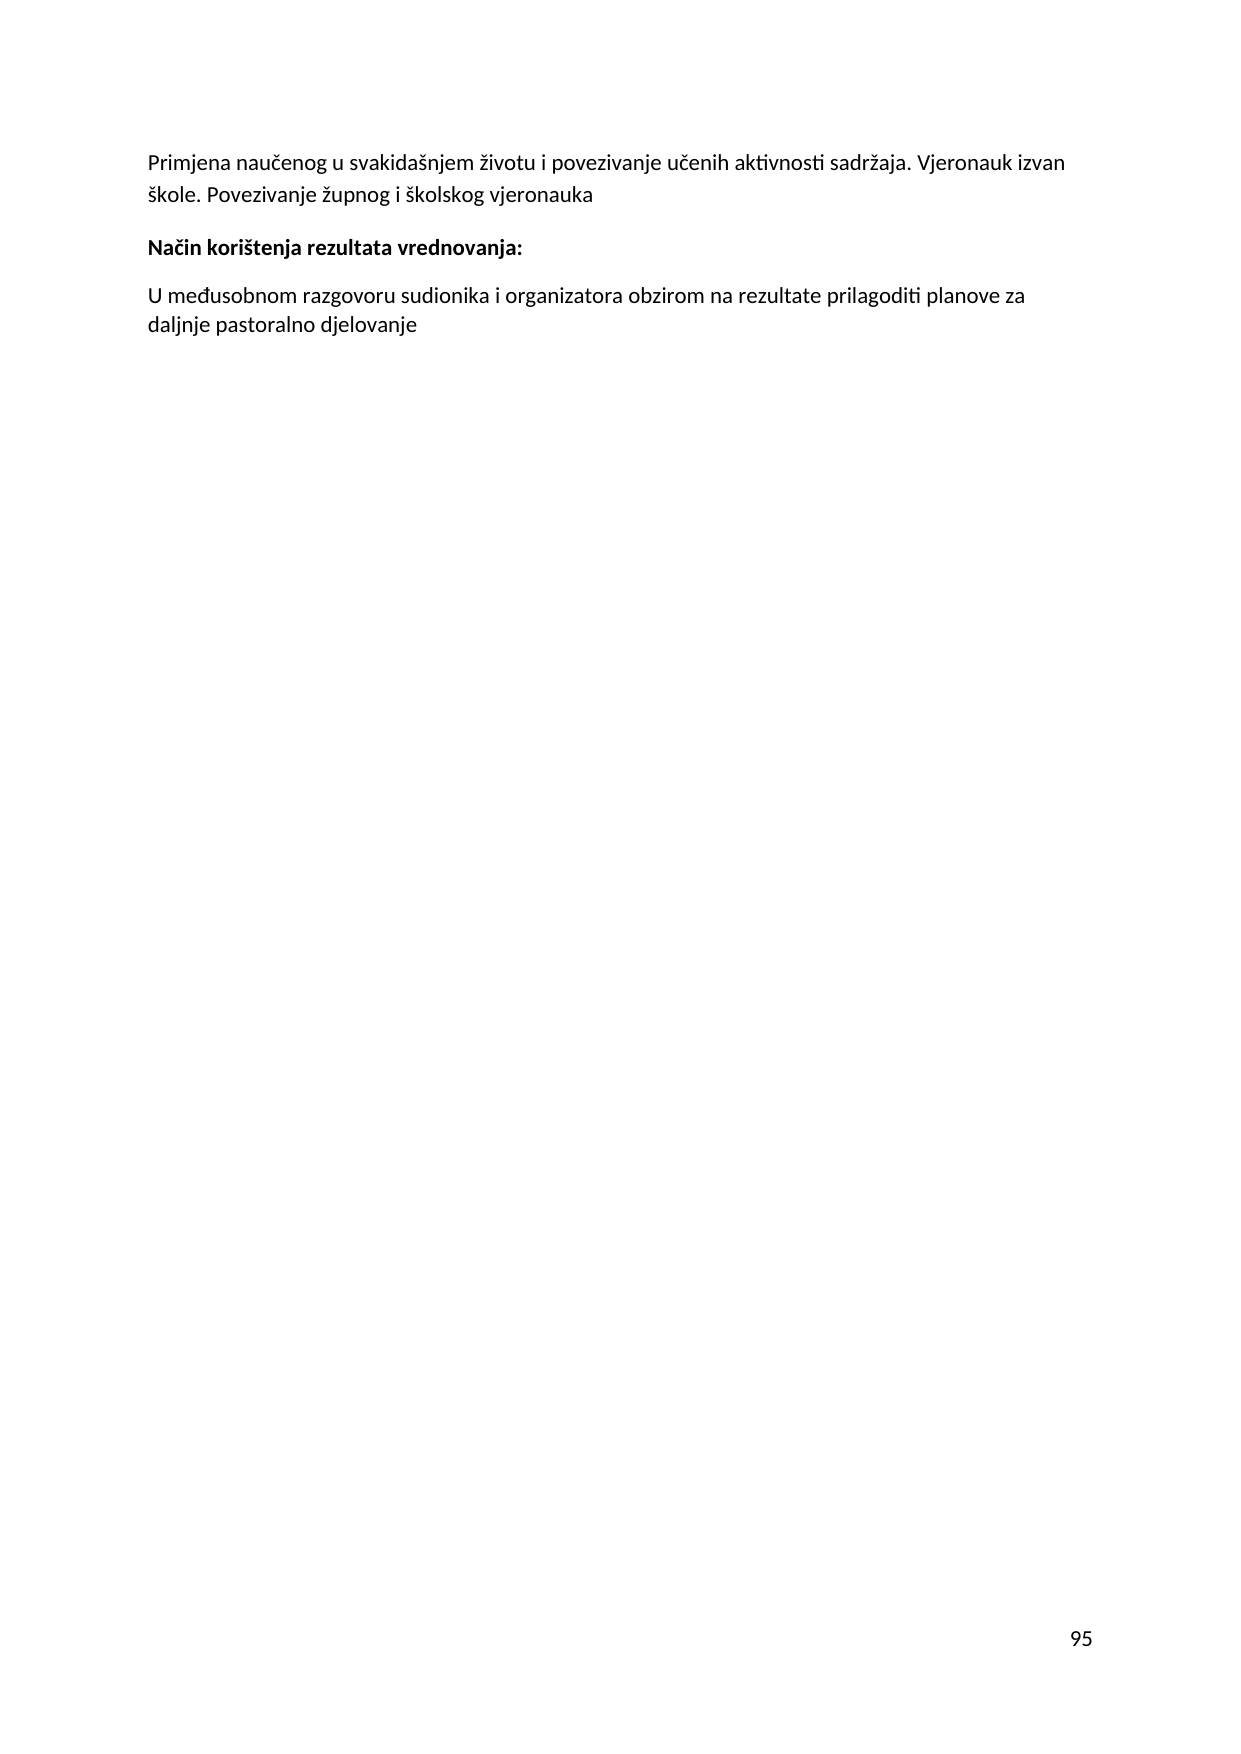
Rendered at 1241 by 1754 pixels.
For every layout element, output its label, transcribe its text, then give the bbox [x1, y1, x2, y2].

text Način korištenja rezultata vrednovanja: [148, 233, 1093, 261]
text U međusobnom razgovoru sudionika i organizatora obzirom na rezultate prilagoditi planove za daljnje pastoralno djelovanje [148, 282, 1093, 338]
text Primjena naučenog u svakidašnjem životu i povezivanje učenih aktivnosti sadržaja. Vjeronauk izvan škole. Povezivanje župnog i školskog vjeronauka [148, 148, 1093, 208]
